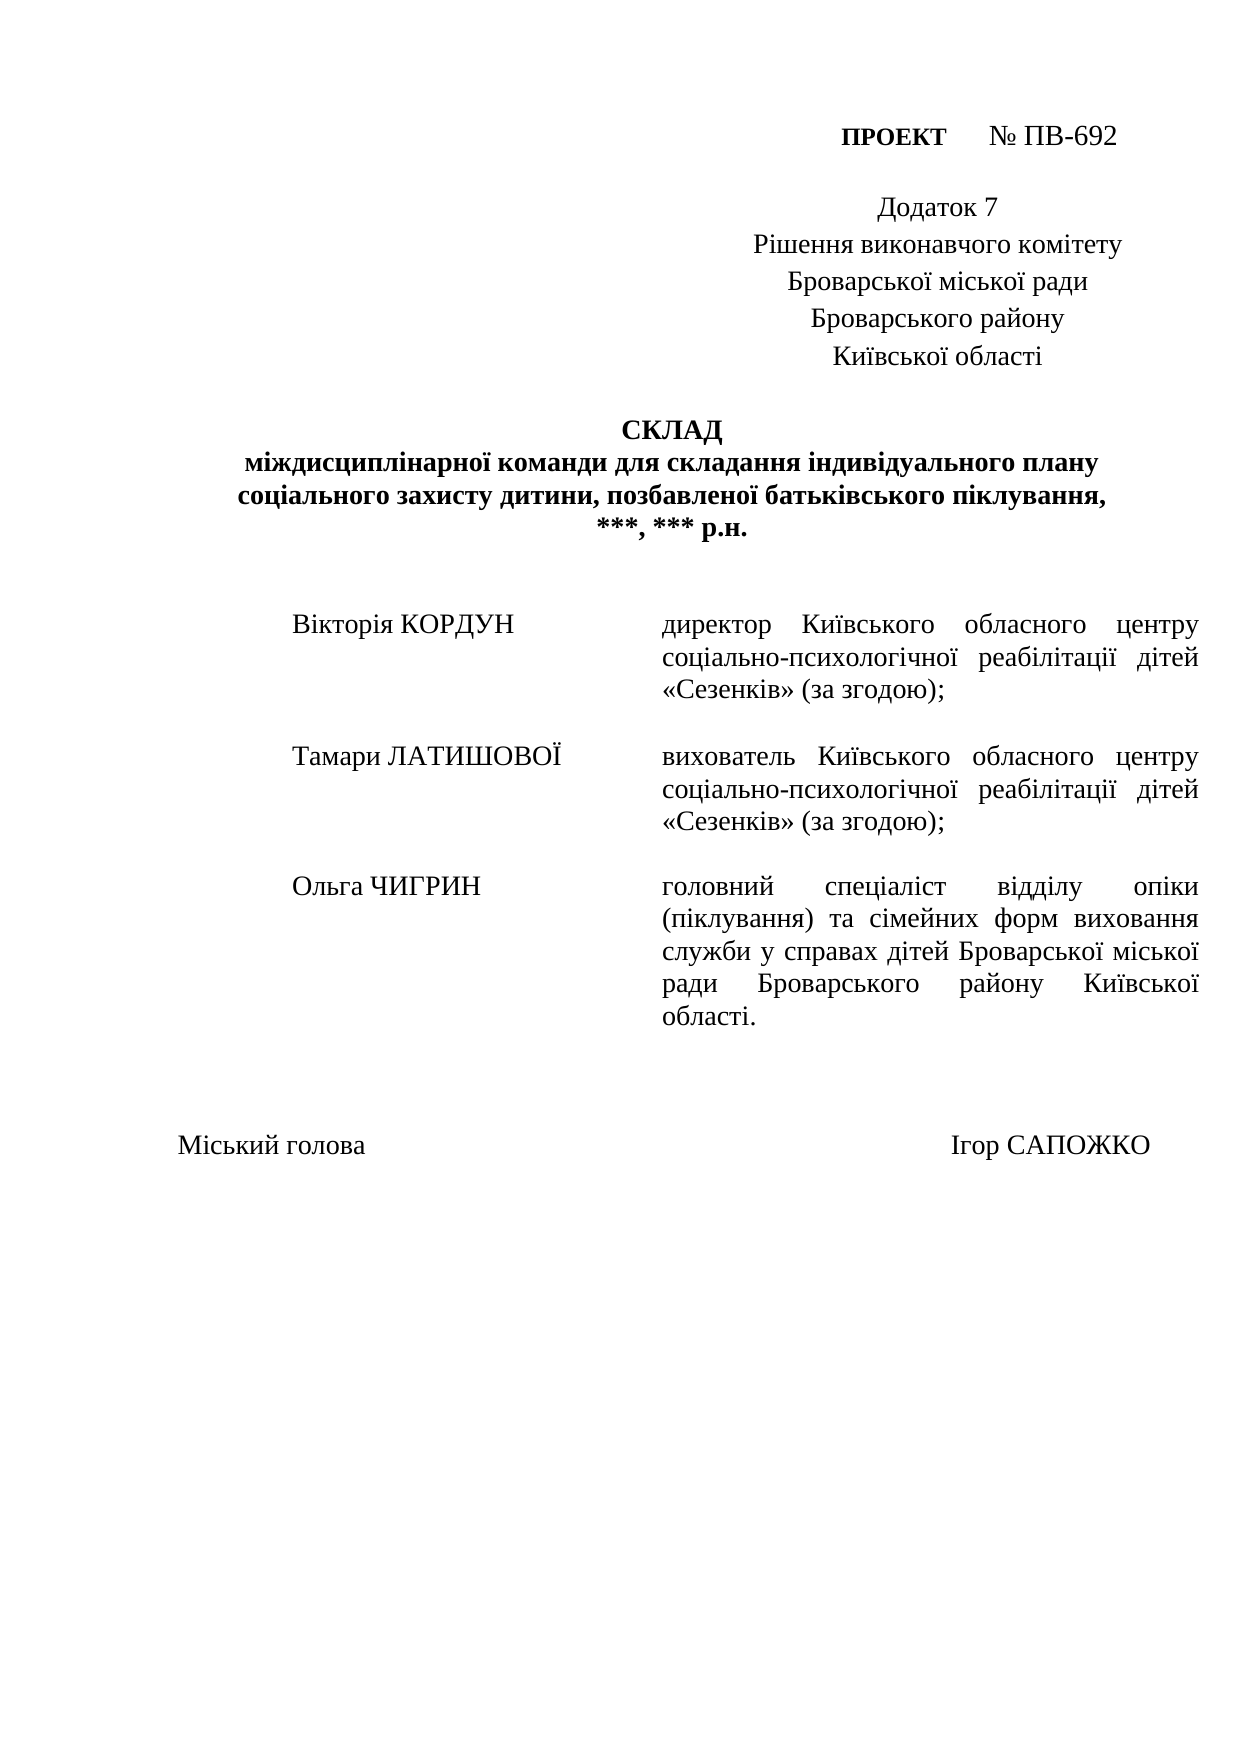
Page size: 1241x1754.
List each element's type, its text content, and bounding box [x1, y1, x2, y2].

table_cell вихователь Київського обласного центру соціально-психологічної реабілітації дітей «Сезенків» (за згодою); [651, 740, 1211, 869]
text Броварського району [709, 301, 1167, 334]
table_cell головний спеціаліст відділу опіки (піклування) та сімейних форм виховання служби у справах дітей Броварської міської ради Броварського району Київської області. [651, 869, 1211, 1063]
table_header директор Київського обласного центру соціально-психологічної реабілітації дітей «Сезенків» (за згодою); [651, 607, 1211, 739]
text Рішення виконавчого комітету Броварської міської ради [709, 227, 1167, 297]
text Міський голова Ігор САПОЖКО [177, 1128, 1167, 1161]
table_header Вікторія КОРДУН [207, 607, 651, 739]
table_cell Ольга ЧИГРИН [207, 869, 651, 1063]
text СКЛАД [177, 413, 1167, 445]
text Київської області [709, 338, 1167, 371]
text Додаток 7 [709, 190, 1167, 222]
text міждисциплінарної команди для складання індивідуального плану соціального захисту дитини, позбавленої батьківського піклування, [177, 445, 1167, 510]
text ***, *** р.н. [177, 510, 1167, 542]
table_cell Тамари ЛАТИШОВОЇ [207, 740, 651, 869]
text ПРОЕКТ № ПВ-692 [709, 118, 1167, 152]
